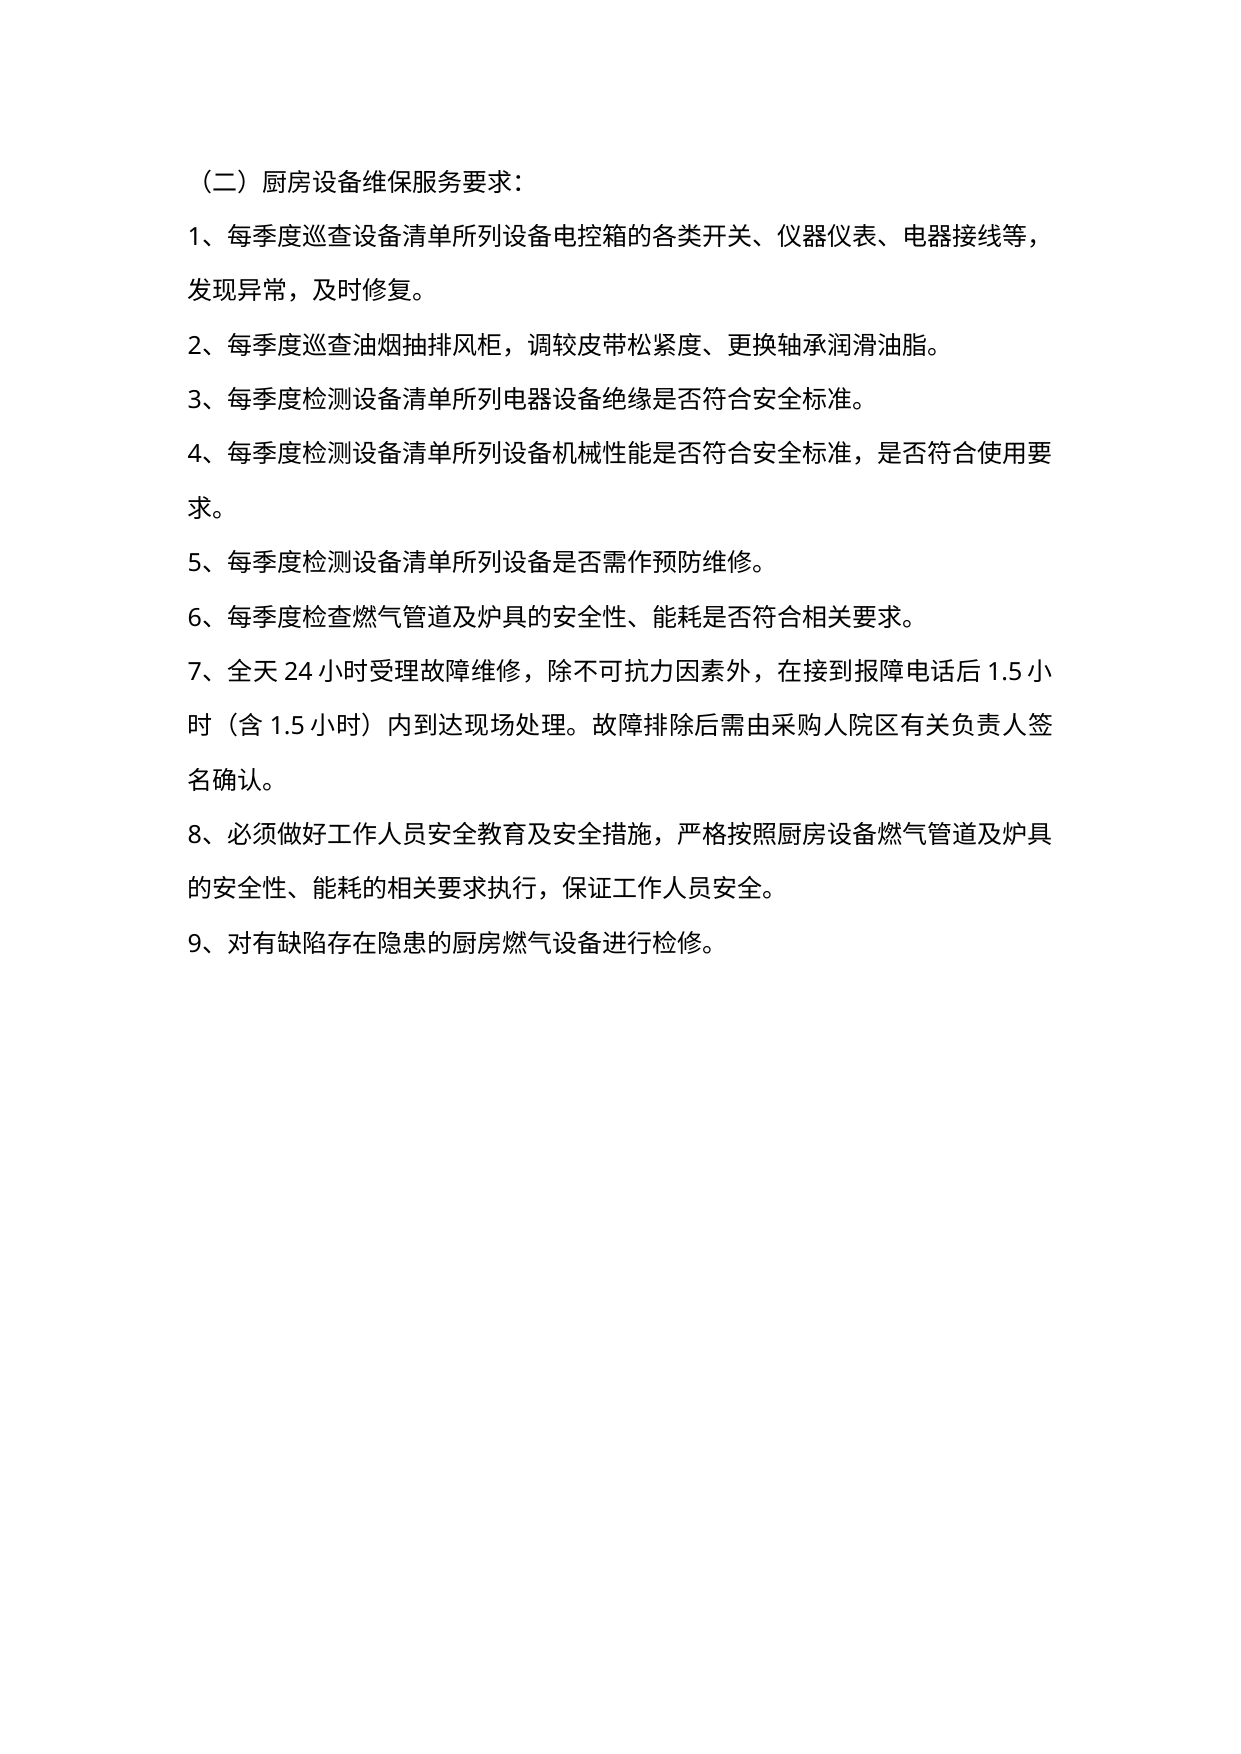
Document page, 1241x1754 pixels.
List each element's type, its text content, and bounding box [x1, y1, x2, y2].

text 5、每季度检测设备清单所列设备是否需作预防维修。 [187, 543, 1053, 579]
text 6、每季度检查燃气管道及炉具的安全性、能耗是否符合相关要求。 [187, 597, 1053, 633]
text 8、必须做好工作人员安全教育及安全措施，严格按照厨房设备燃气管道及炉具的安全性、能耗的相关要求执行，保证工作人员安全。 [187, 814, 1053, 905]
text 9、对有缺陷存在隐患的厨房燃气设备进行检修。 [187, 923, 1053, 959]
text 4、每季度检测设备清单所列设备机械性能是否符合安全标准，是否符合使用要求。 [187, 434, 1053, 524]
text 7、全天24小时受理故障维修，除不可抗力因素外，在接到报障电话后1.5小时（含1.5小时）内到达现场处理。故障排除后需由采购人院区有关负责人签名确认。 [187, 651, 1053, 796]
text （二）厨房设备维保服务要求： [187, 162, 1053, 198]
text 3、每季度检测设备清单所列电器设备绝缘是否符合安全标准。 [187, 379, 1053, 416]
text 2、每季度巡查油烟抽排风柜，调较皮带松紧度、更换轴承润滑油脂。 [187, 325, 1053, 361]
text 1、每季度巡查设备清单所列设备电控箱的各类开关、仪器仪表、电器接线等，发现异常，及时修复。 [187, 216, 1053, 307]
